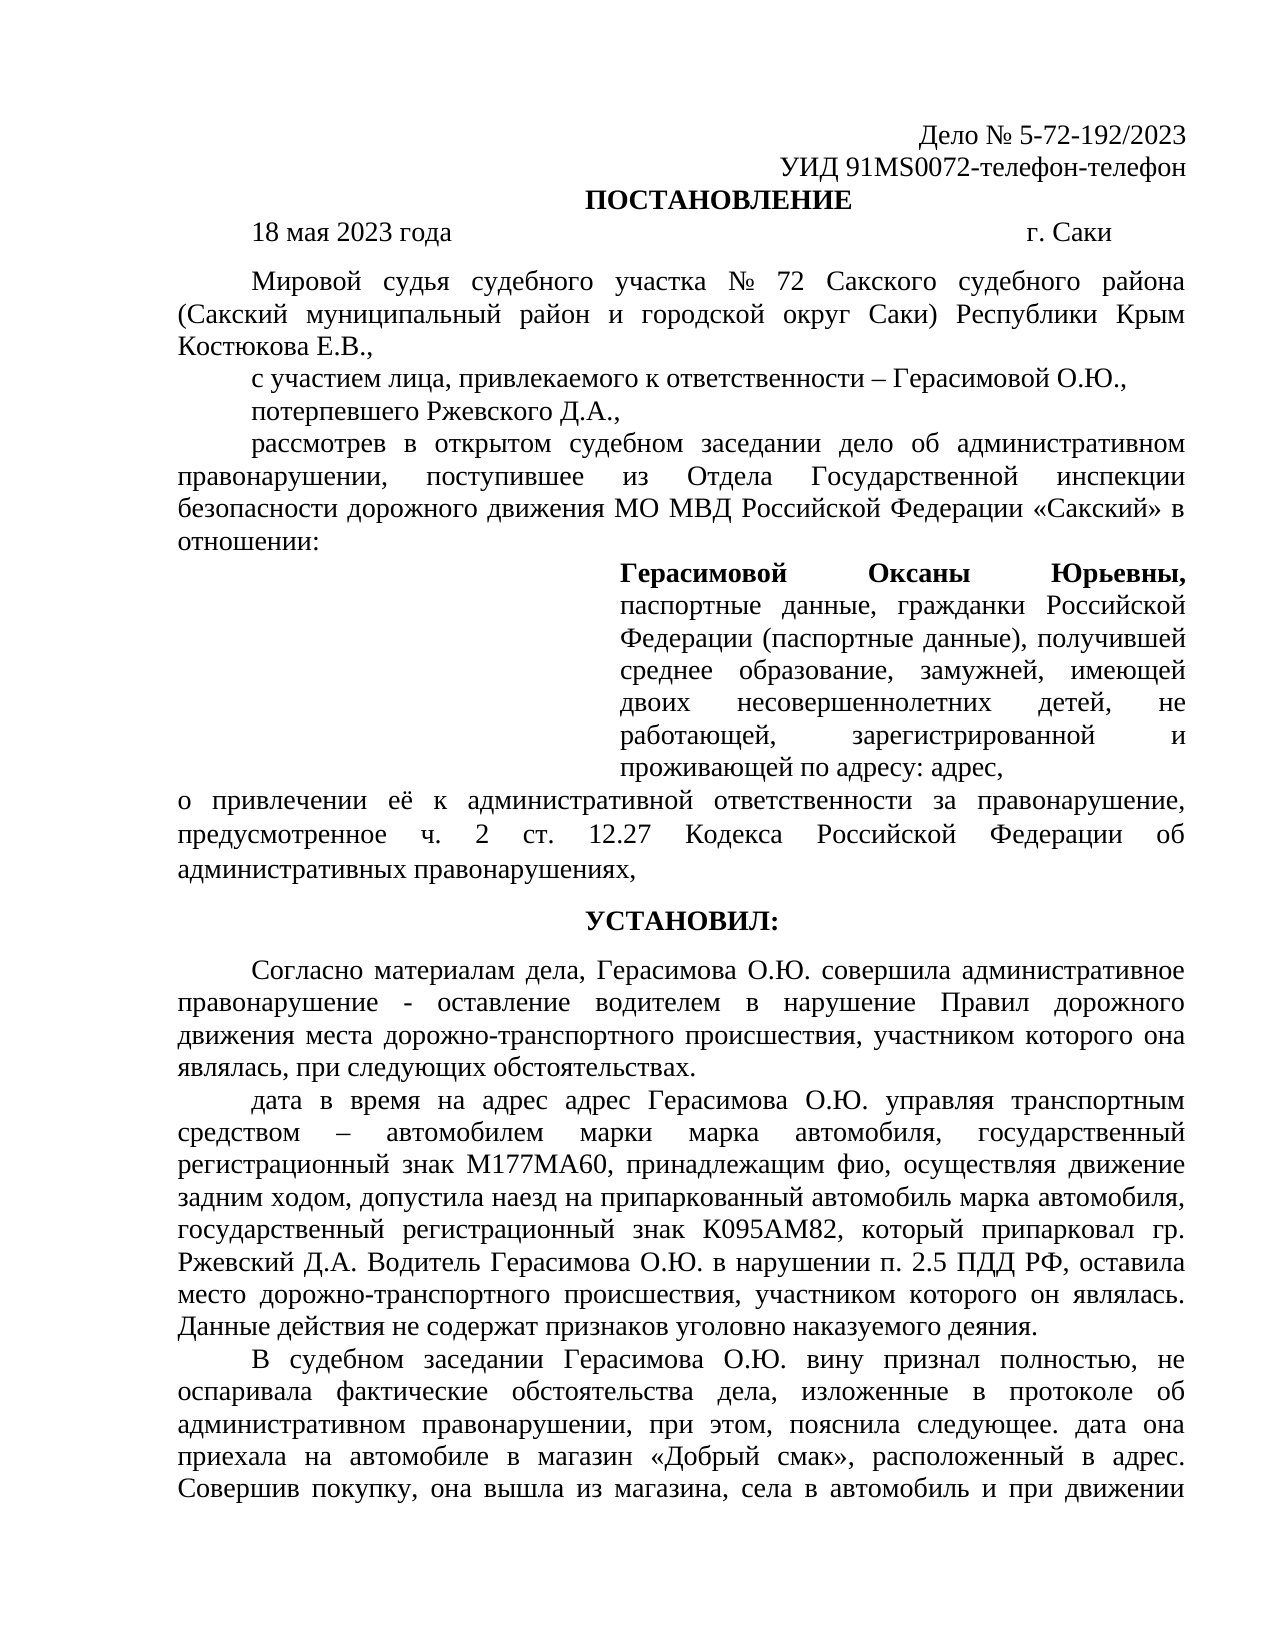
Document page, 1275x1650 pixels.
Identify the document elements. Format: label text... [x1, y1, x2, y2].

text УСТАНОВИЛ: [177, 904, 1186, 936]
text дата в время на адрес адрес Герасимова О.Ю. управляя транспортным средством – автомобилем марки марка автомобиля, государственный регистрационный знак М177МА60, принадлежащим фио, осуществляя движение задним ходом, допустила наезд на припаркованный автомобиль марка автомобиля, государственный регистрационный знак К095АМ82, который припарковал гр. Ржевский Д.А. Водитель Герасимова О.Ю. в нарушении п. 2.5 ПДД РФ, оставила место дорожно-транспортного происшествия, участником которого он являлась. Данные действия не содержат признаков уголовно наказуемого деяния. [177, 1083, 1186, 1342]
text Дело № 5-72-192/2023 [177, 118, 1186, 151]
text рассмотрев в открытом судебном заседании дело об административном правонарушении, поступившее из Отдела Государственной инспекции безопасности дорожного движения МО МВД Российской Федерации «Сакский» в отношении: [177, 426, 1186, 556]
text Мировой судья судебного участка № 72 Сакского судебного района (Сакский муниципальный район и городской округ Саки) Республики Крым Костюкова Е.В., [177, 264, 1186, 362]
text потерпевшего Ржевского Д.А., [177, 394, 1186, 426]
text о привлечении её к административной ответственности за правонарушение, предусмотренное ч. 2 ст. 12.27 Кодекса Российской Федерации об административных правонарушениях, [177, 783, 1186, 885]
text ПОСТАНОВЛЕНИЕ [177, 183, 1186, 215]
text 18 мая 2023 года г. Саки [177, 215, 1186, 248]
text УИД 91MS0072-телефон-телефон [177, 151, 1186, 183]
text с участием лица, привлекаемого к ответственности – Герасимовой О.Ю., [177, 362, 1186, 394]
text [177, 1342, 1186, 1504]
text Герасимовой Оксаны Юрьевны, паспортные данные, гражданки Российской Федерации (паспортные данные), получившей среднее образование, замужней, имеющей двоих несовершеннолетних детей, не работающей, зарегистрированной и проживающей по адресу: адрес, [620, 556, 1186, 783]
text Согласно материалам дела, Герасимова О.Ю. совершила административное правонарушение - оставление водителем в нарушение Правил дорожного движения места дорожно-транспортного происшествия, участником которого она являлась, при следующих обстоятельствах. [177, 953, 1186, 1083]
